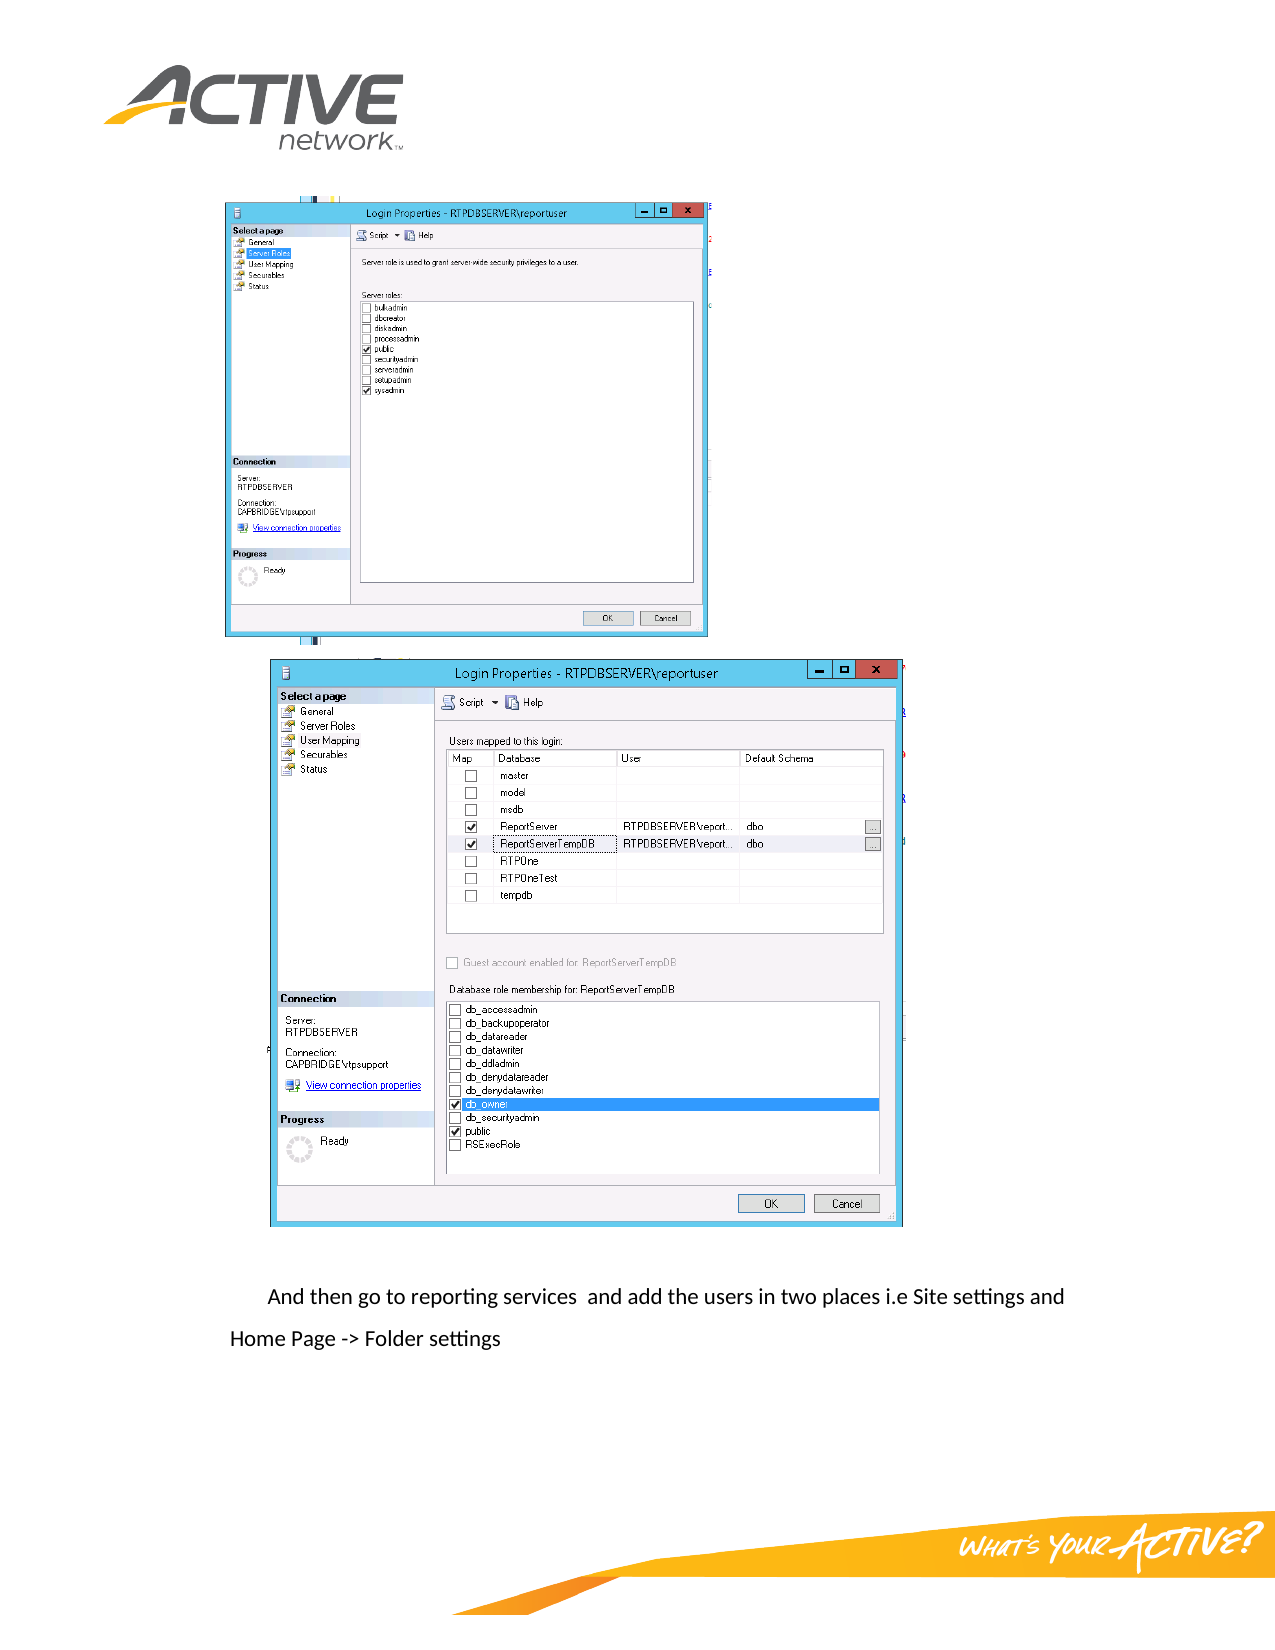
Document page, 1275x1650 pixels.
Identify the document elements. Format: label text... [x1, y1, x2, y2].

text And then go to reporting services and add the users in two places i.e Site settings and Home Page -> Folder settings [230, 1282, 1087, 1352]
picture [267, 658, 906, 1227]
picture [103, 65, 404, 150]
picture [450, 1510, 1275, 1615]
picture [225, 196, 712, 645]
